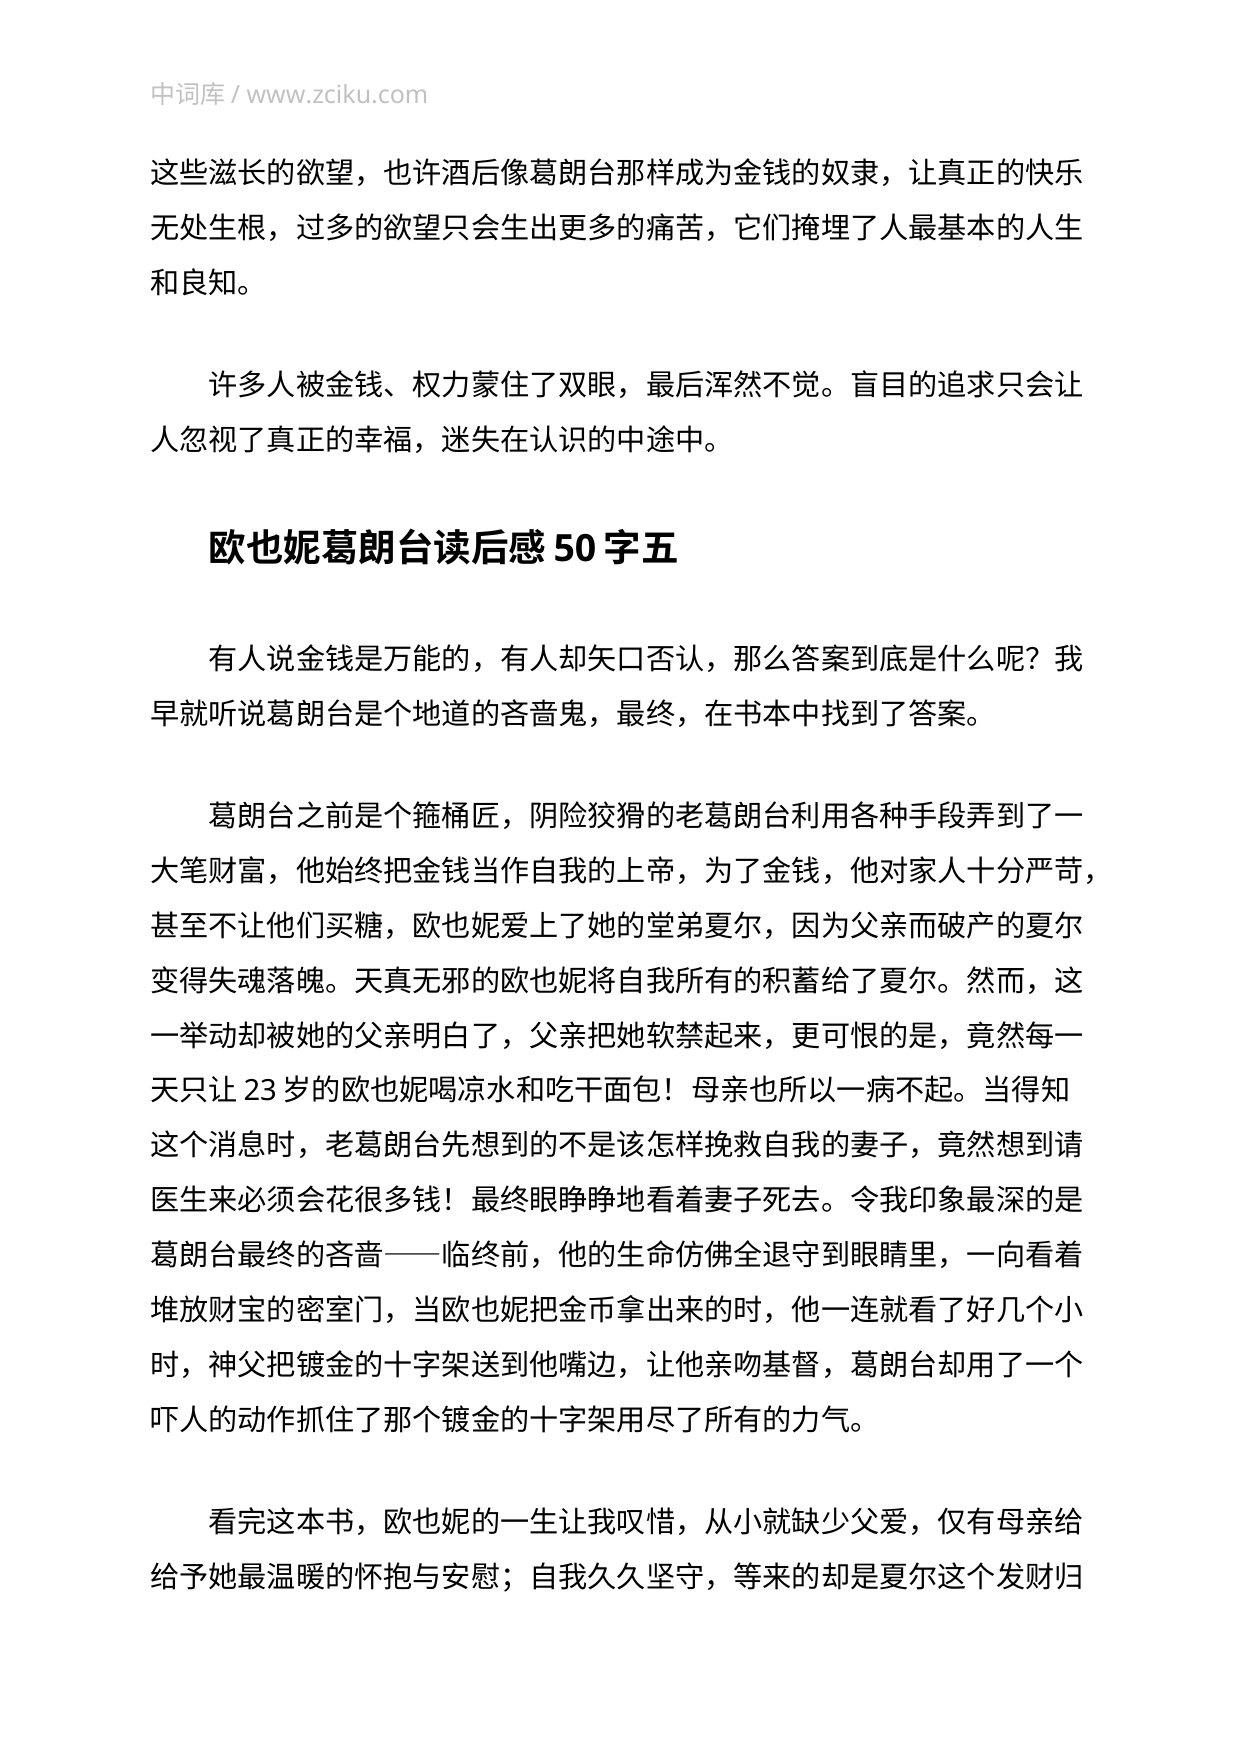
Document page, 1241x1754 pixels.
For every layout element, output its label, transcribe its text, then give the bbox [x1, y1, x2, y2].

text 有人说金钱是万能的，有人却矢口否认，那么答案到底是什么呢？我早就听说葛朗台是个地道的吝啬鬼，最终，在书本中找到了答案。 [150, 636, 1090, 733]
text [150, 150, 1090, 302]
text 葛朗台之前是个箍桶匠，阴险狡猾的老葛朗台利用各种手段弄到了一大笔财富，他始终把金钱当作自我的上帝，为了金钱，他对家人十分严苛，甚至不让他们买糖，欧也妮爱上了她的堂弟夏尔，因为父亲而破产的夏尔变得失魂落魄。天真无邪的欧也妮将自我所有的积蓄给了夏尔。然而，这一举动却被她的父亲明白了，父亲把她软禁起来，更可恨的是，竟然每一天只让23岁的欧也妮喝凉水和吃干面包！母亲也所以一病不起。当得知这个消息时，老葛朗台先想到的不是该怎样挽救自我的妻子，竟然想到请医生来必须会花很多钱！最终眼睁睁地看着妻子死去。令我印象最深的是葛朗台最终的吝啬——临终前，他的生命仿佛全退守到眼睛里，一向看着堆放财宝的密室门，当欧也妮把金币拿出来的时，他一连就看了好几个小时，神父把镀金的十字架送到他嘴边，让他亲吻基督，葛朗台却用了一个吓人的动作抓住了那个镀金的十字架用尽了所有的力气。 [150, 792, 1090, 1439]
text 许多人被金钱、权力蒙住了双眼，最后浑然不觉。盲目的追求只会让人忽视了真正的幸福，迷失在认识的中途中。 [150, 362, 1090, 459]
text 欧也妮葛朗台读后感50字五 [150, 518, 1090, 573]
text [150, 1498, 1090, 1595]
